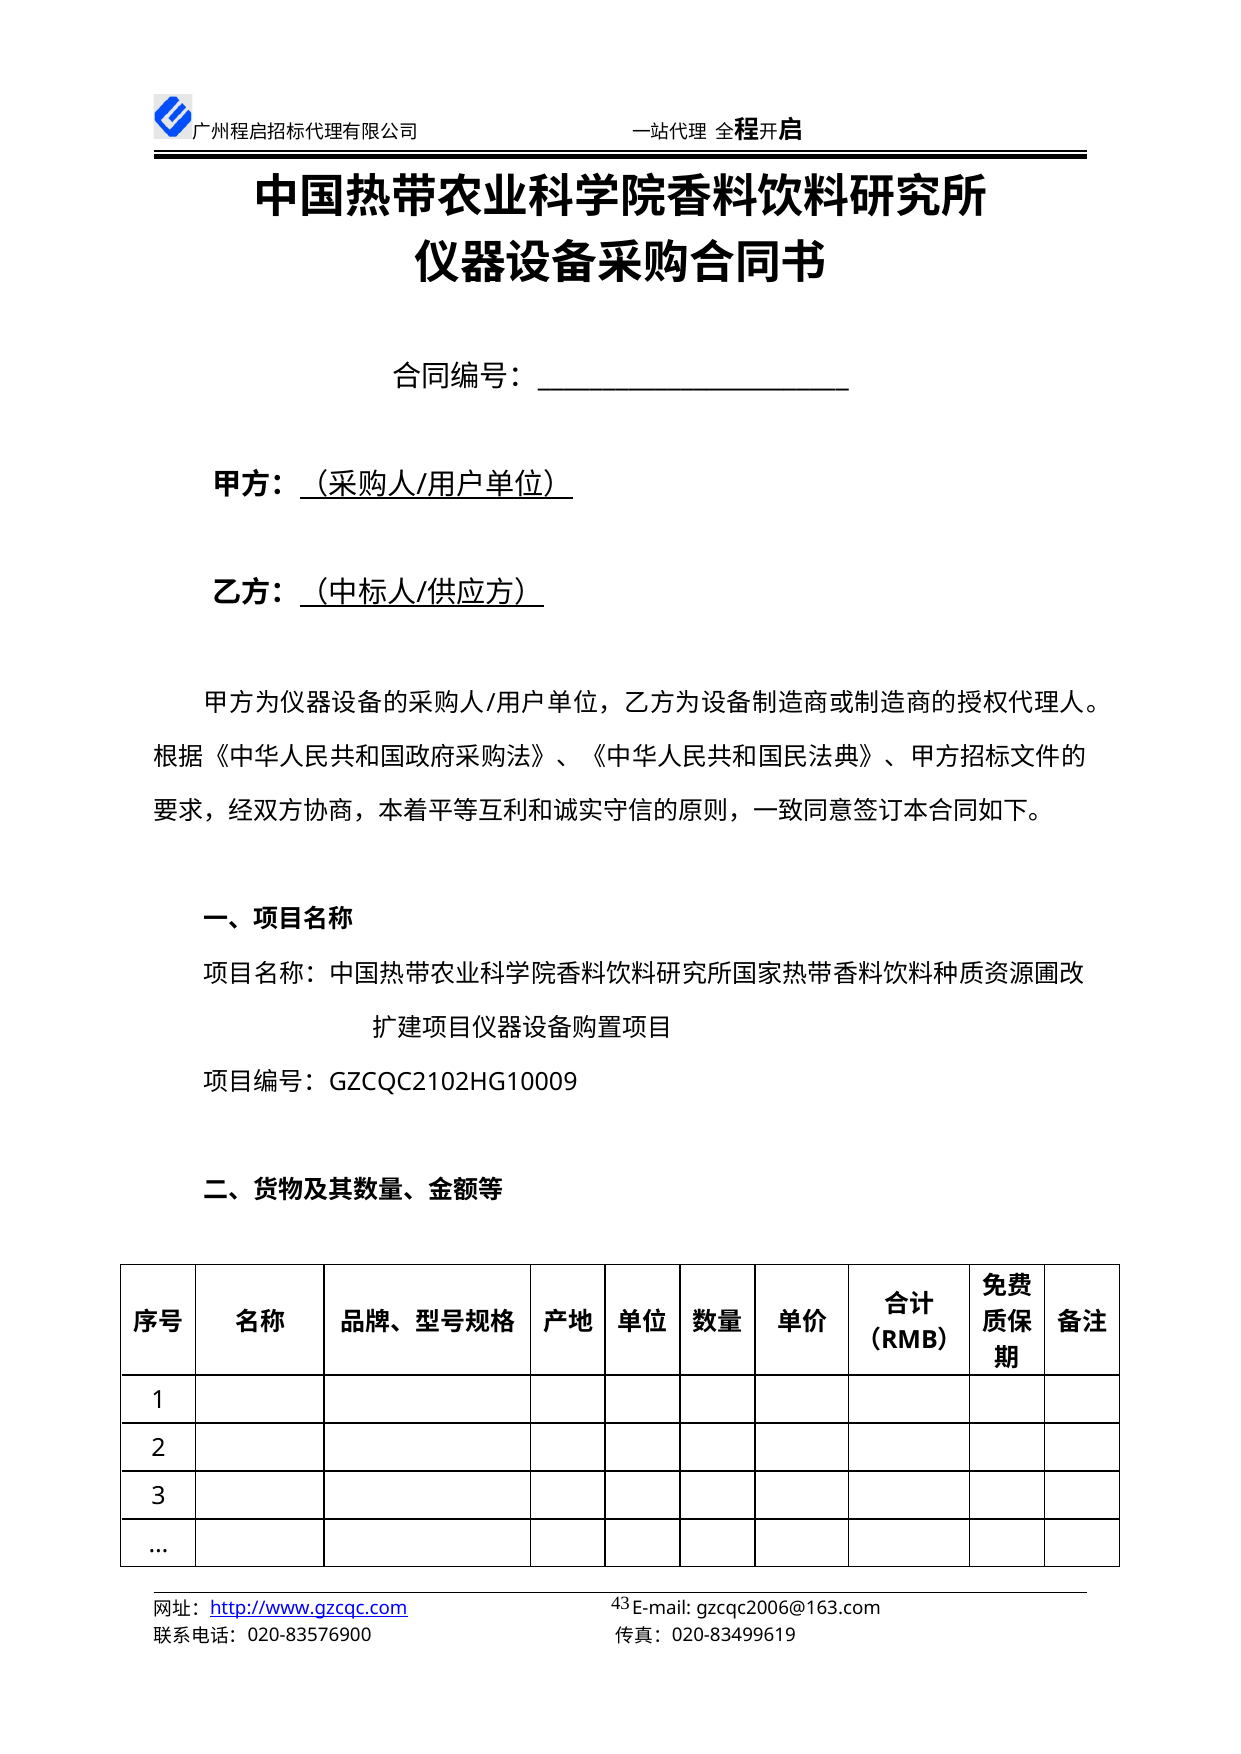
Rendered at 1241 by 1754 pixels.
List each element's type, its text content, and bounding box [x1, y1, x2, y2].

table_cell [756, 1424, 848, 1470]
table_cell [531, 1376, 604, 1422]
table_cell [531, 1520, 604, 1566]
text 二、货物及其数量、金额等 [153, 1155, 1087, 1209]
text 一、项目名称 [153, 884, 1087, 939]
text 合同编号：________________________ [153, 343, 1087, 397]
table_header 产地 [531, 1265, 604, 1374]
table_header 单位 [606, 1265, 679, 1374]
table_cell [606, 1424, 679, 1470]
text 甲方：（采购人/用户单位） [153, 451, 1087, 505]
table_cell … [121, 1519, 195, 1566]
text 项目名称：中国热带农业科学院香料饮料研究所国家热带香料饮料种质资源圃改扩建项目仪器设备购置项目 [203, 939, 1087, 1047]
table_cell [1045, 1472, 1119, 1518]
text 项目编号：GZCQC2102HG10009 [153, 1047, 1087, 1101]
table_cell [970, 1472, 1044, 1518]
table_cell [681, 1472, 754, 1518]
table_cell [970, 1424, 1044, 1470]
table_header 单价 [756, 1265, 848, 1374]
table_cell [196, 1376, 323, 1422]
table_cell 1 [121, 1375, 195, 1422]
table_cell [756, 1472, 848, 1518]
text 仪器设备采购合同书 [153, 226, 1087, 292]
table_cell [531, 1424, 604, 1470]
picture [153, 94, 193, 139]
table_cell [681, 1424, 754, 1470]
table_header 品牌、型号规格 [325, 1265, 530, 1374]
table_cell [681, 1376, 754, 1422]
table_cell [681, 1520, 754, 1566]
table_cell [606, 1376, 679, 1422]
table_cell [325, 1472, 530, 1518]
table_cell [325, 1520, 530, 1566]
table_cell 2 [121, 1423, 195, 1470]
text 乙方：（中标人/供应方） [153, 559, 1087, 614]
table_cell [325, 1376, 530, 1422]
table_cell [756, 1520, 848, 1566]
table_cell [1045, 1520, 1119, 1566]
table_cell [849, 1424, 969, 1470]
table_cell [325, 1424, 530, 1470]
table_cell [756, 1376, 848, 1422]
text 中国热带农业科学院香料饮料研究所 [153, 159, 1087, 226]
table_cell [606, 1520, 679, 1566]
table_cell [196, 1472, 323, 1518]
table_cell [849, 1376, 969, 1422]
table_cell [970, 1376, 1044, 1422]
table_header 名称 [196, 1265, 323, 1374]
table_header 备注 [1045, 1265, 1119, 1374]
table_header 合计（RMB） [849, 1265, 969, 1374]
table_cell [196, 1520, 323, 1566]
table_cell 3 [121, 1471, 195, 1518]
table_cell [531, 1472, 604, 1518]
table_cell [1045, 1424, 1119, 1470]
table_header 数量 [681, 1265, 754, 1374]
table_header 序号 [121, 1265, 195, 1374]
table_cell [849, 1472, 969, 1518]
table_cell [1045, 1376, 1119, 1422]
table_cell [849, 1520, 969, 1566]
text 甲方为仪器设备的采购人/用户单位，乙方为设备制造商或制造商的授权代理人。根据《中华人民共和国政府采购法》、《中华人民共和国民法典》、甲方招标文件的要求，经双方协商，本着平等互利和诚实守信的原则，一致同意签订本合同如下。 [153, 668, 1087, 830]
table_header 免费质保期 [970, 1265, 1044, 1374]
table_cell [970, 1520, 1044, 1566]
table_cell [606, 1472, 679, 1518]
table_cell [196, 1424, 323, 1470]
